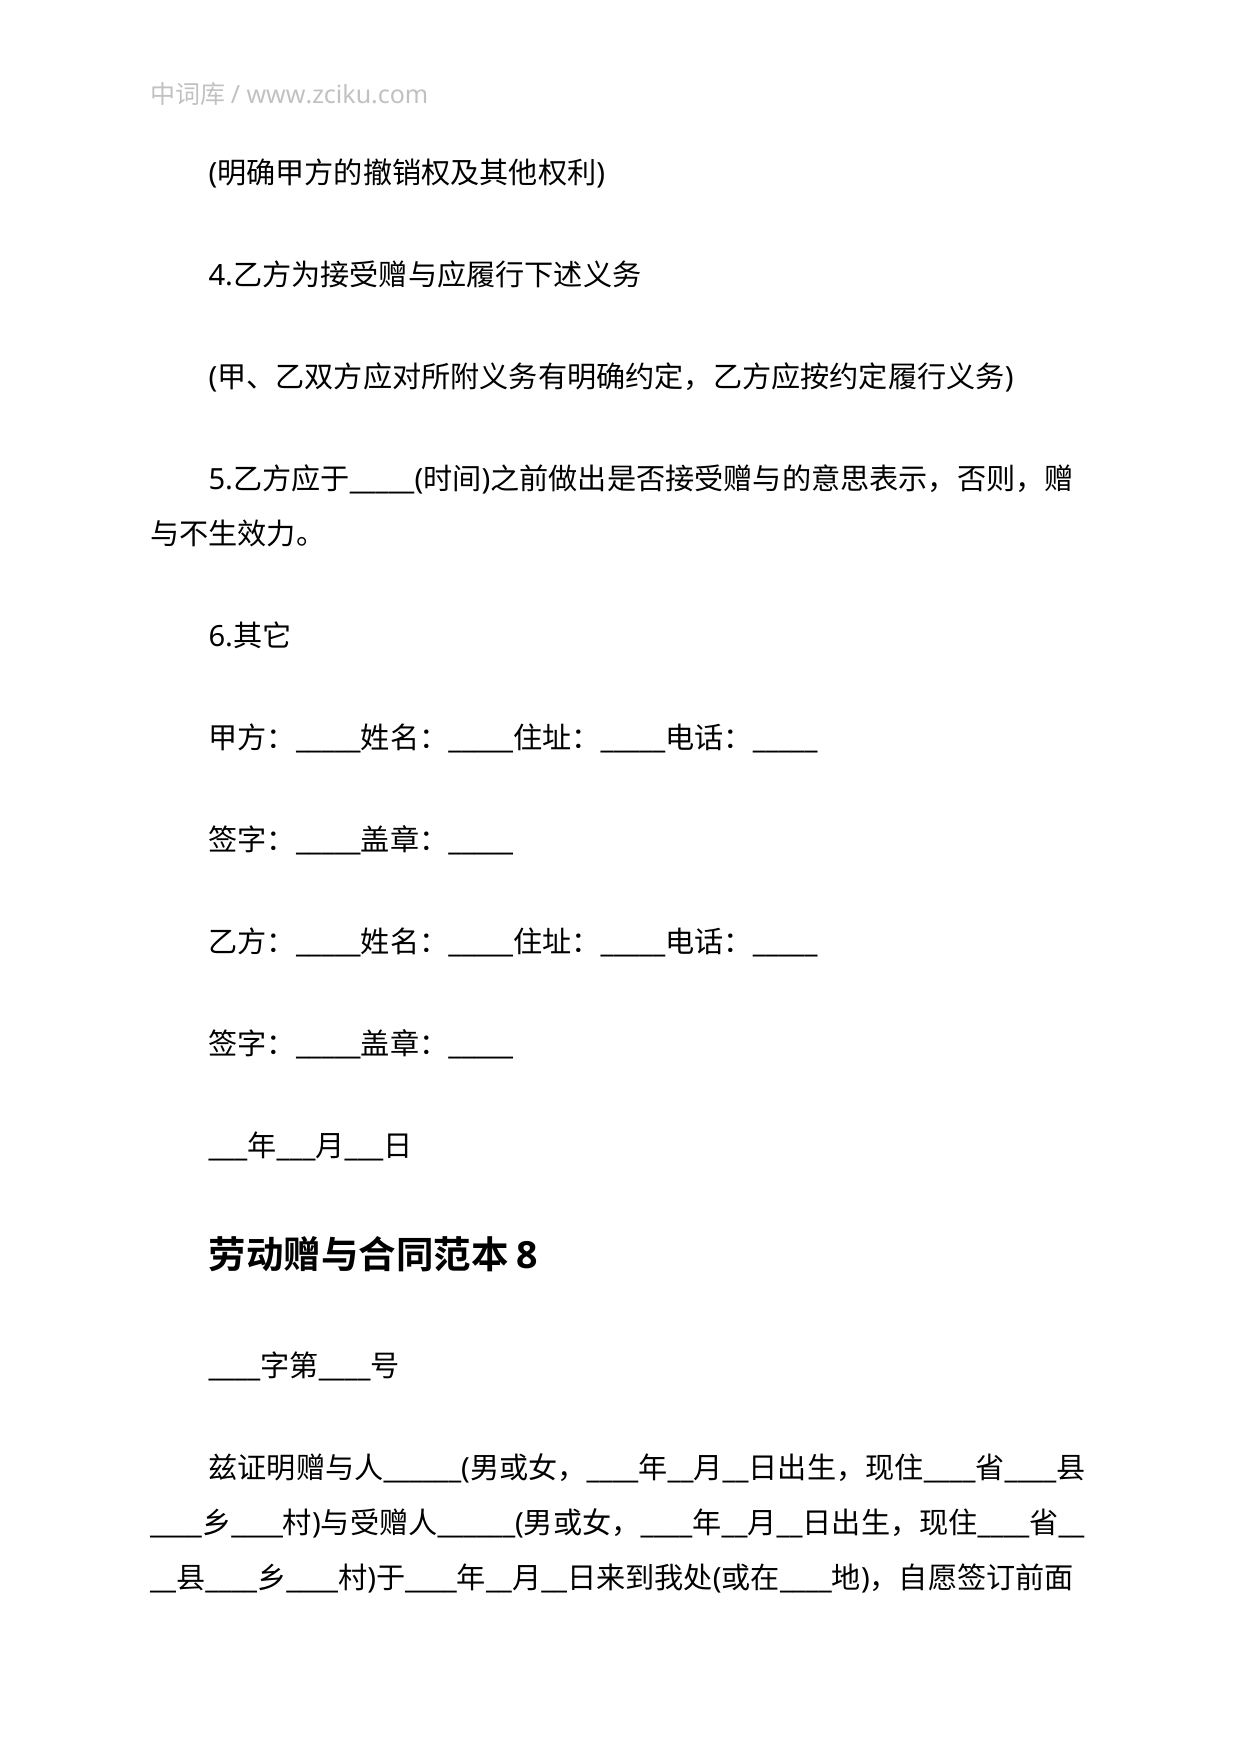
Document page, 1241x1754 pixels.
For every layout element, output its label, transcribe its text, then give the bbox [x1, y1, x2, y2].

text 劳动赠与合同范本8 [150, 1224, 1090, 1279]
text 5.乙方应于_____(时间)之前做出是否接受赠与的意思表示，否则，赠与不生效力。 [150, 456, 1090, 553]
text (甲、乙双方应对所附义务有明确约定，乙方应按约定履行义务) [150, 354, 1090, 396]
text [150, 1444, 1090, 1597]
text 4.乙方为接受赠与应履行下述义务 [150, 252, 1090, 294]
text 签字：_____盖章：_____ [150, 817, 1090, 859]
text ___年___月___日 [150, 1123, 1090, 1165]
text ____字第____号 [150, 1342, 1090, 1384]
text 6.其它 [150, 613, 1090, 655]
text (明确甲方的撤销权及其他权利) [150, 150, 1090, 192]
text 甲方：_____姓名：_____住址：_____电话：_____ [150, 715, 1090, 757]
text 签字：_____盖章：_____ [150, 1021, 1090, 1063]
text 乙方：_____姓名：_____住址：_____电话：_____ [150, 919, 1090, 961]
